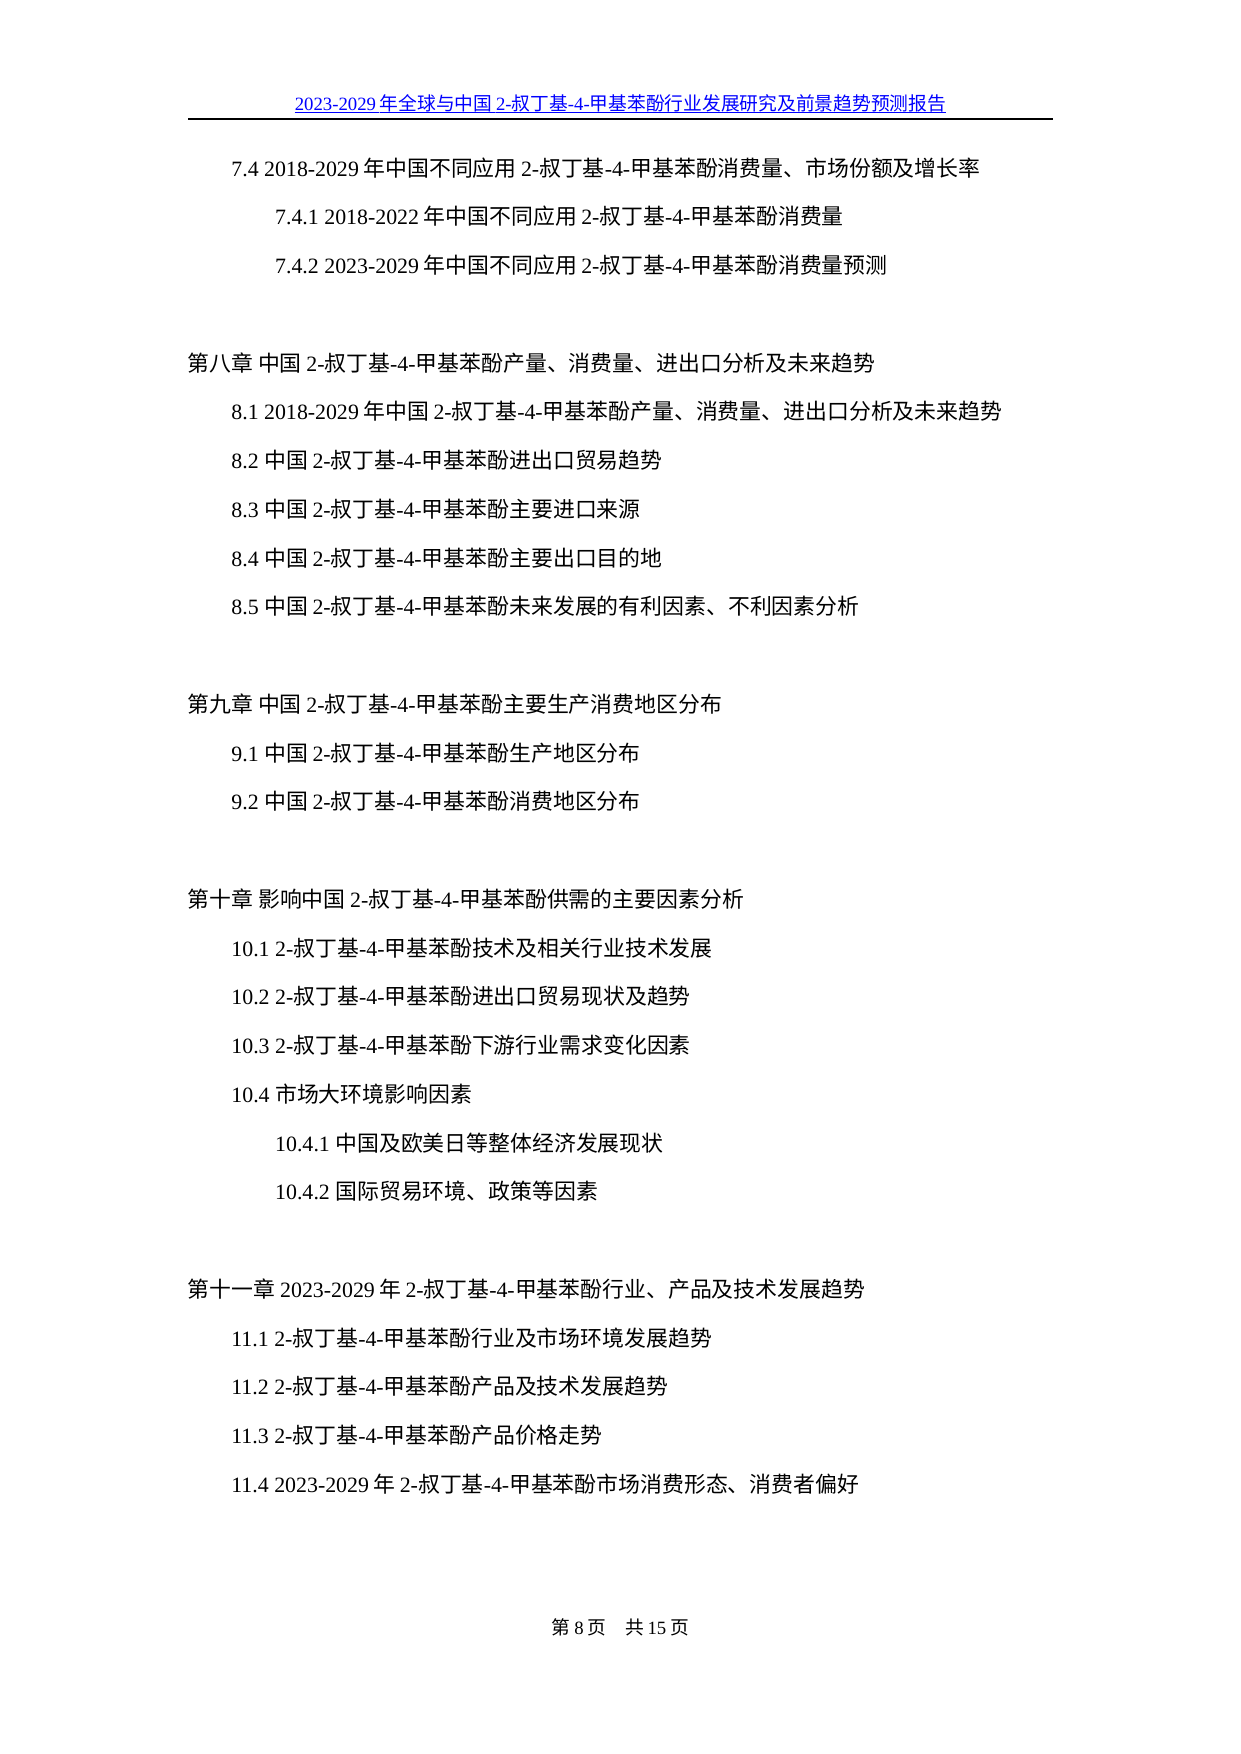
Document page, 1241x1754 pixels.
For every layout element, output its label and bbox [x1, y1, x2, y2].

text [187, 150, 1053, 1499]
